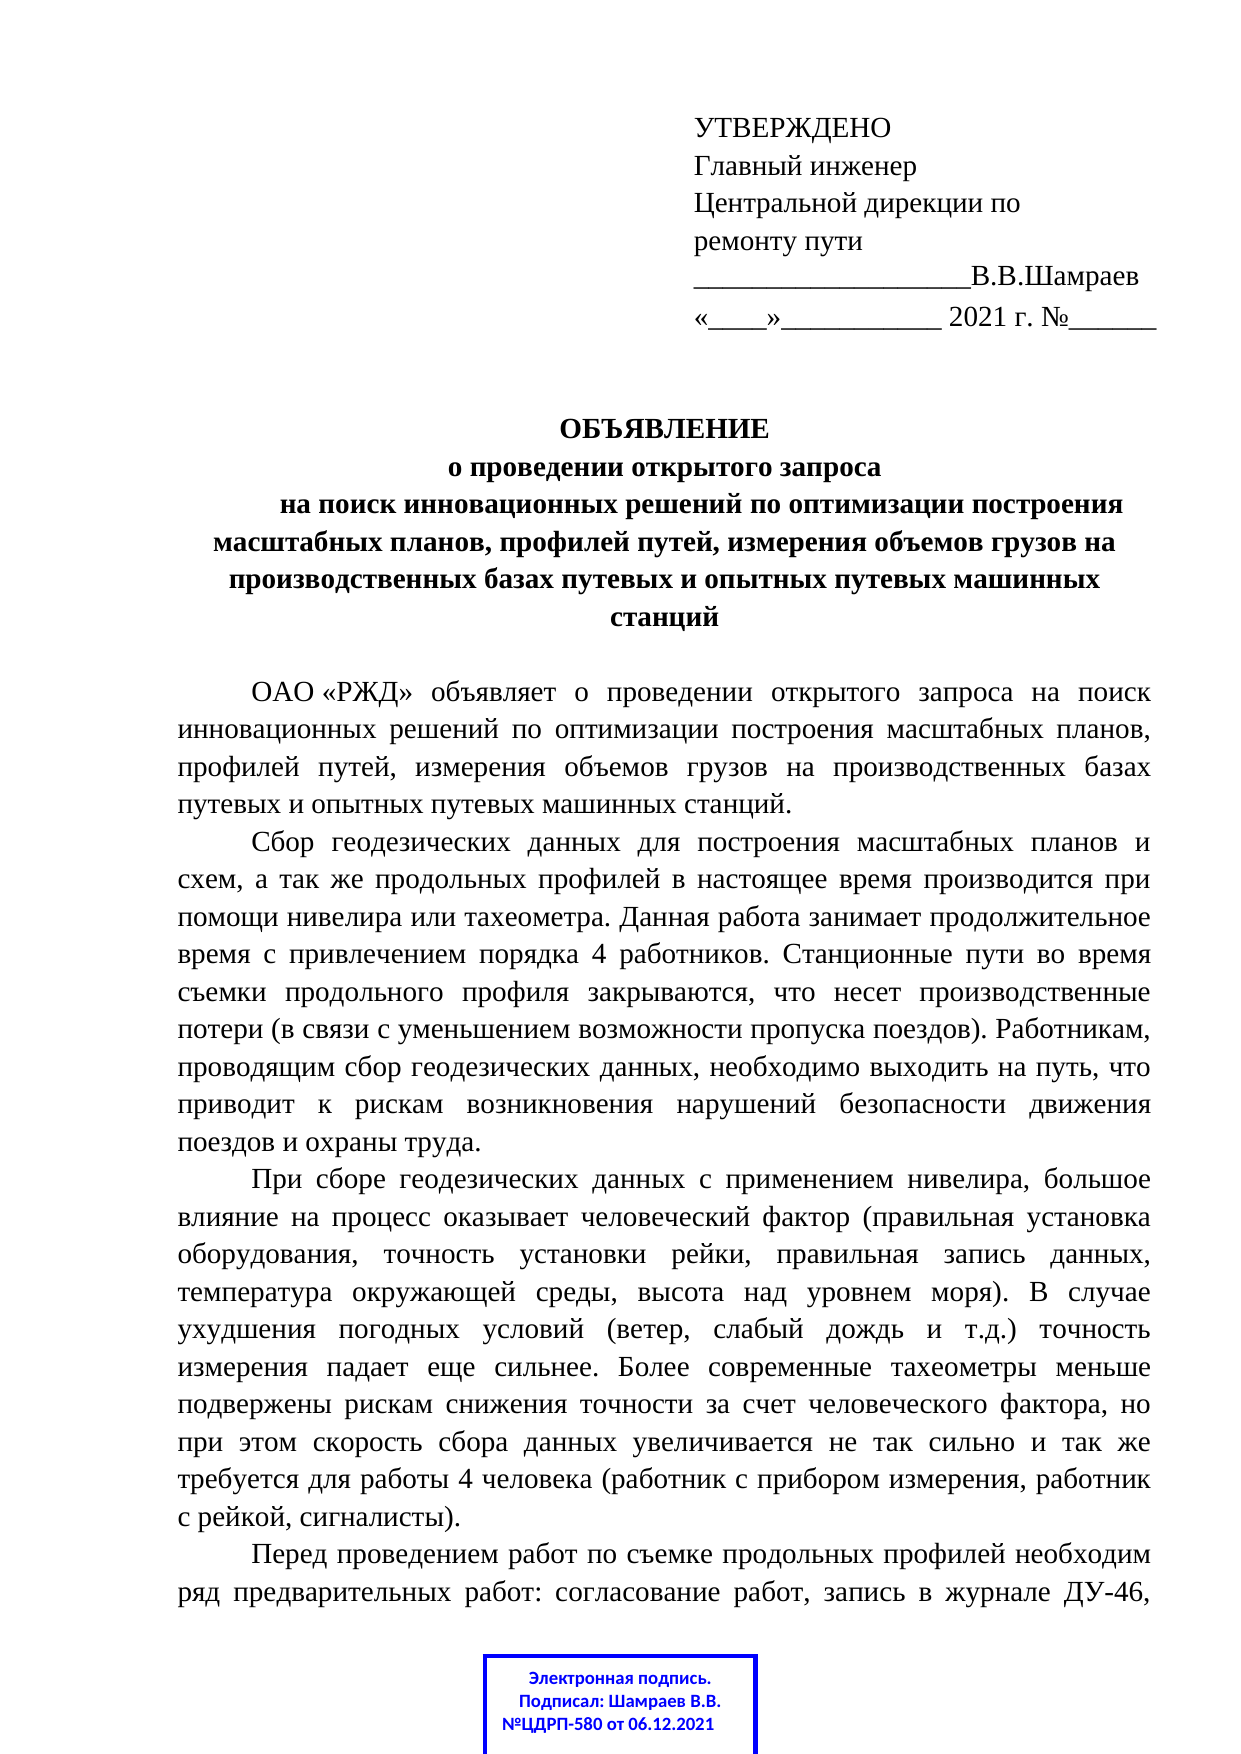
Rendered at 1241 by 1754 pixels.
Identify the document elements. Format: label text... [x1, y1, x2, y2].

text о проведении открытого запроса [177, 446, 1152, 484]
table_cell ремонту пути [682, 230, 1181, 262]
text ОАО «РЖД» объявляет о проведении открытого запроса на поиск инновационных решений по оптимизации построения масштабных планов, профилей путей, измерения объемов грузов на производственных базах путевых и опытных путевых машинных станций. [177, 671, 1152, 821]
table_header УТВЕРЖДЕНО [682, 118, 1181, 155]
text Сбор геодезических данных для построения масштабных планов и схем, а так же продольных профилей в настоящее время производится при помощи нивелира или тахеометра. Данная работа занимает продолжительное время с привлечением порядка 4 работников. Станционные пути во время съемки продольного профиля закрываются, что несет производственные потери (в связи с уменьшением возможности пропуска поездов). Работникам, проводящим сбор геодезических данных, необходимо выходить на путь, что приводит к рискам возникновения нарушений безопасности движения поездов и охраны труда. [177, 821, 1152, 1159]
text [177, 1534, 1152, 1609]
text на поиск инновационных решений по оптимизации построения масштабных планов, профилей путей, измерения объемов грузов на производственных базах путевых и опытных путевых машинных станций [177, 484, 1152, 634]
table_cell «____»___________ 2021 г. №______ [682, 304, 1181, 345]
table_cell ___________________В.В.Шамраев [682, 262, 1181, 303]
text ОБЪЯВЛЕНИЕ [177, 409, 1152, 446]
table_cell Главный инженер [682, 155, 1181, 192]
table_cell Центральной дирекции по [682, 193, 1181, 230]
text При сборе геодезических данных с применением нивелира, большое влияние на процесс оказывает человеческий фактор (правильная установка оборудования, точность установки рейки, правильная запись данных, температура окружающей среды, высота над уровнем моря). В случае ухудшения погодных условий (ветер, слабый дождь и т.д.) точность измерения падает еще сильнее. Более современные тахеометры меньше подвержены рискам снижения точности за счет человеческого фактора, но при этом скорость сбора данных увеличивается не так сильно и так же требуется для работы 4 человека (работник с прибором измерения, работник с рейкой, сигналисты). [177, 1159, 1152, 1534]
